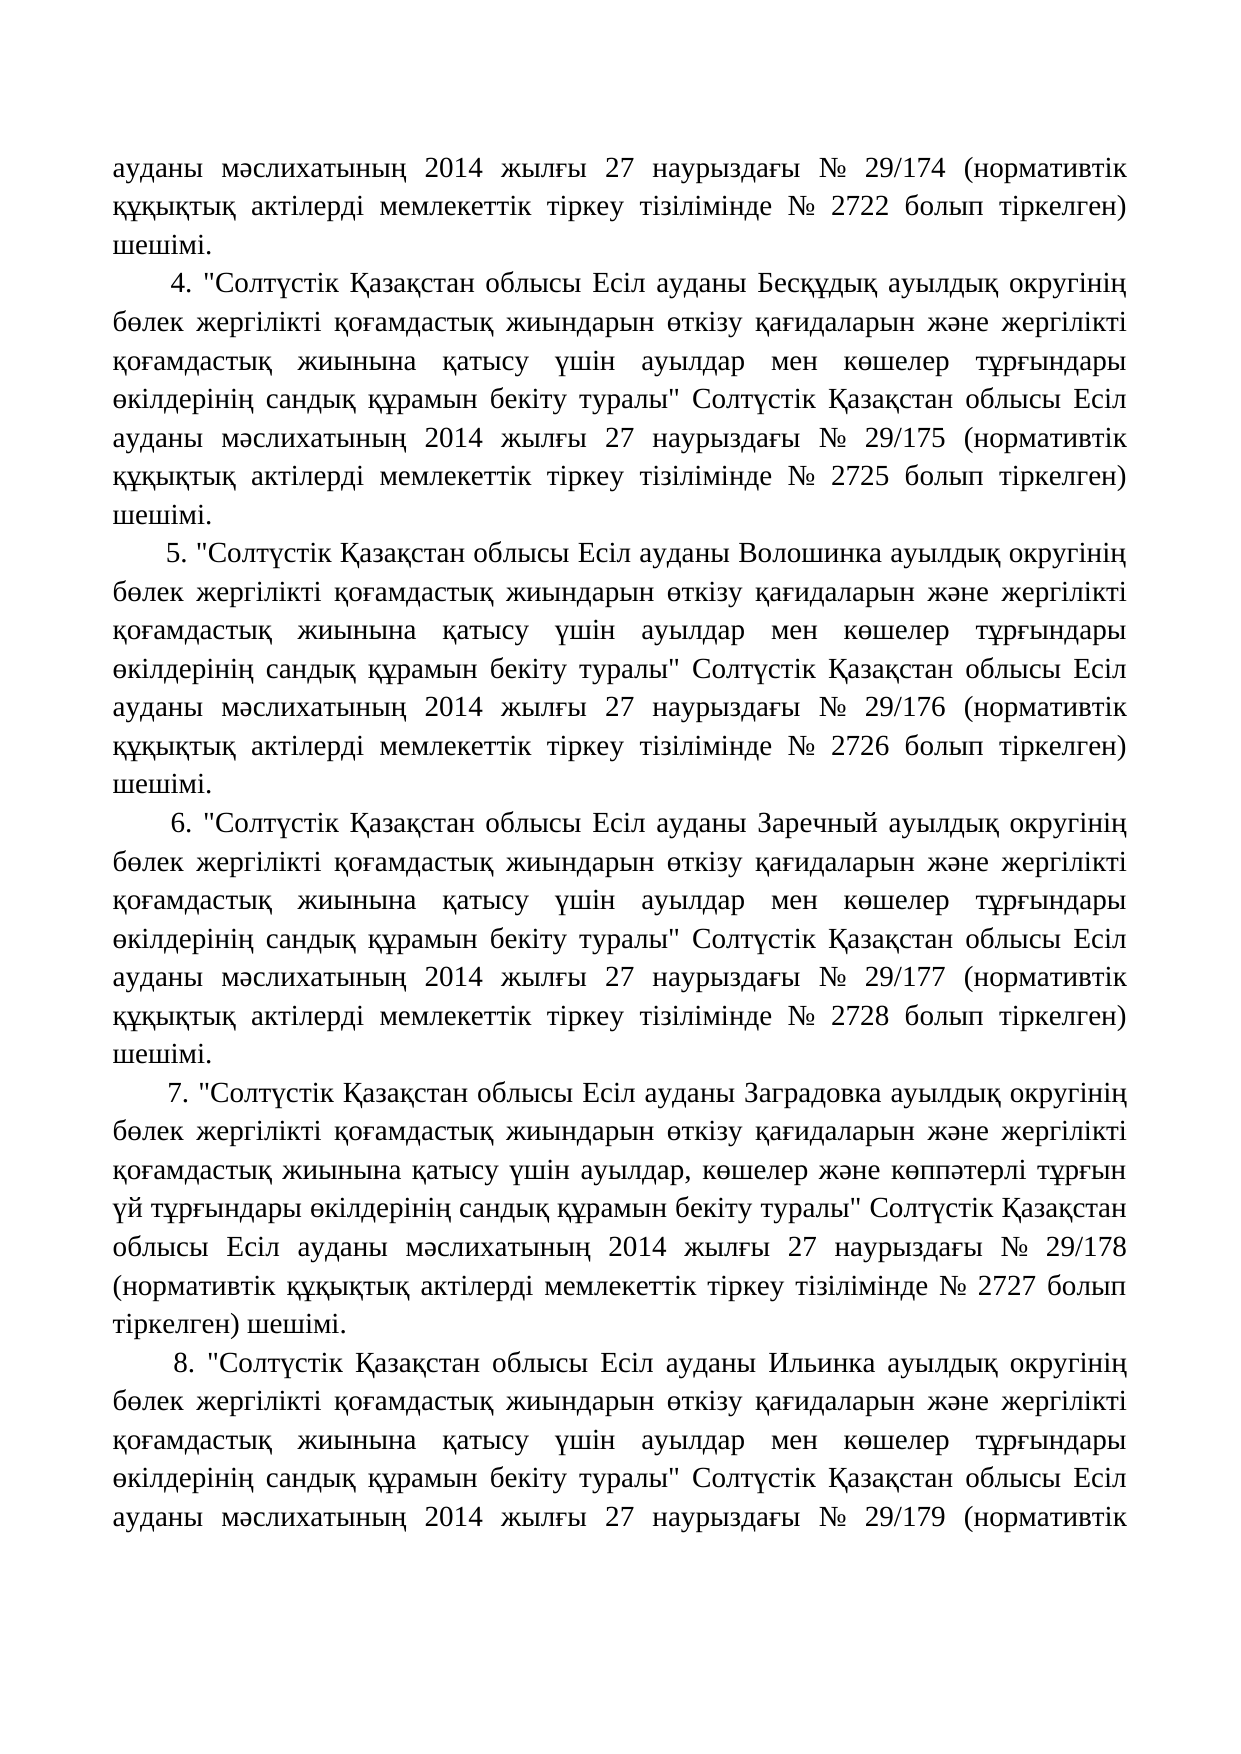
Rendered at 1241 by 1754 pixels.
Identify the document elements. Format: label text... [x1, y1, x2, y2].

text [112, 150, 1128, 261]
text 5. "Солтүстік Қазақстан облысы Есіл ауданы Волошинка ауылдық округінің бөлек жергілікті қоғамдастық жиындарын өткізу қағидаларын және жергілікті қоғамдастық жиынына қатысу үшін ауылдар мен көшелер тұрғындары өкілдерінің сандық құрамын бекіту туралы" Солтүстік Қазақстан облысы Есіл ауданы мәслихатының 2014 жылғы 27 наурыздағы № 29/176 (нормативтік құқықтық актілерді мемлекеттік тіркеу тізілімінде № 2726 болып тіркелген) шешімі. [112, 535, 1128, 800]
text 6. "Солтүстік Қазақстан облысы Есіл ауданы Заречный ауылдық округінің бөлек жергілікті қоғамдастық жиындарын өткізу қағидаларын және жергілікті қоғамдастық жиынына қатысу үшін ауылдар мен көшелер тұрғындары өкілдерінің сандық құрамын бекіту туралы" Солтүстік Қазақстан облысы Есіл ауданы мәслихатының 2014 жылғы 27 наурыздағы № 29/177 (нормативтік құқықтық актілерді мемлекеттік тіркеу тізілімінде № 2728 болып тіркелген) шешімі. [112, 805, 1128, 1070]
text 4. "Солтүстік Қазақстан облысы Есіл ауданы Бесқұдық ауылдық округінің бөлек жергілікті қоғамдастық жиындарын өткізу қағидаларын және жергілікті қоғамдастық жиынына қатысу үшін ауылдар мен көшелер тұрғындары өкілдерінің сандық құрамын бекіту туралы" Солтүстік Қазақстан облысы Есіл ауданы мәслихатының 2014 жылғы 27 наурыздағы № 29/175 (нормативтік құқықтық актілерді мемлекеттік тіркеу тізілімінде № 2725 болып тіркелген) шешімі. [112, 266, 1128, 530]
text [112, 1345, 1128, 1532]
text 7. "Солтүстік Қазақстан облысы Есіл ауданы Заградовка ауылдық округінің бөлек жергілікті қоғамдастық жиындарын өткізу қағидаларын және жергілікті қоғамдастық жиынына қатысу үшін ауылдар, көшелер және көппәтерлі тұрғын үй тұрғындары өкілдерінің сандық құрамын бекіту туралы" Солтүстік Қазақстан облысы Есіл ауданы мәслихатының 2014 жылғы 27 наурыздағы № 29/178 (нормативтік құқықтық актілерді мемлекеттік тіркеу тізілімінде № 2727 болып тіркелген) шешімі. [112, 1075, 1128, 1340]
